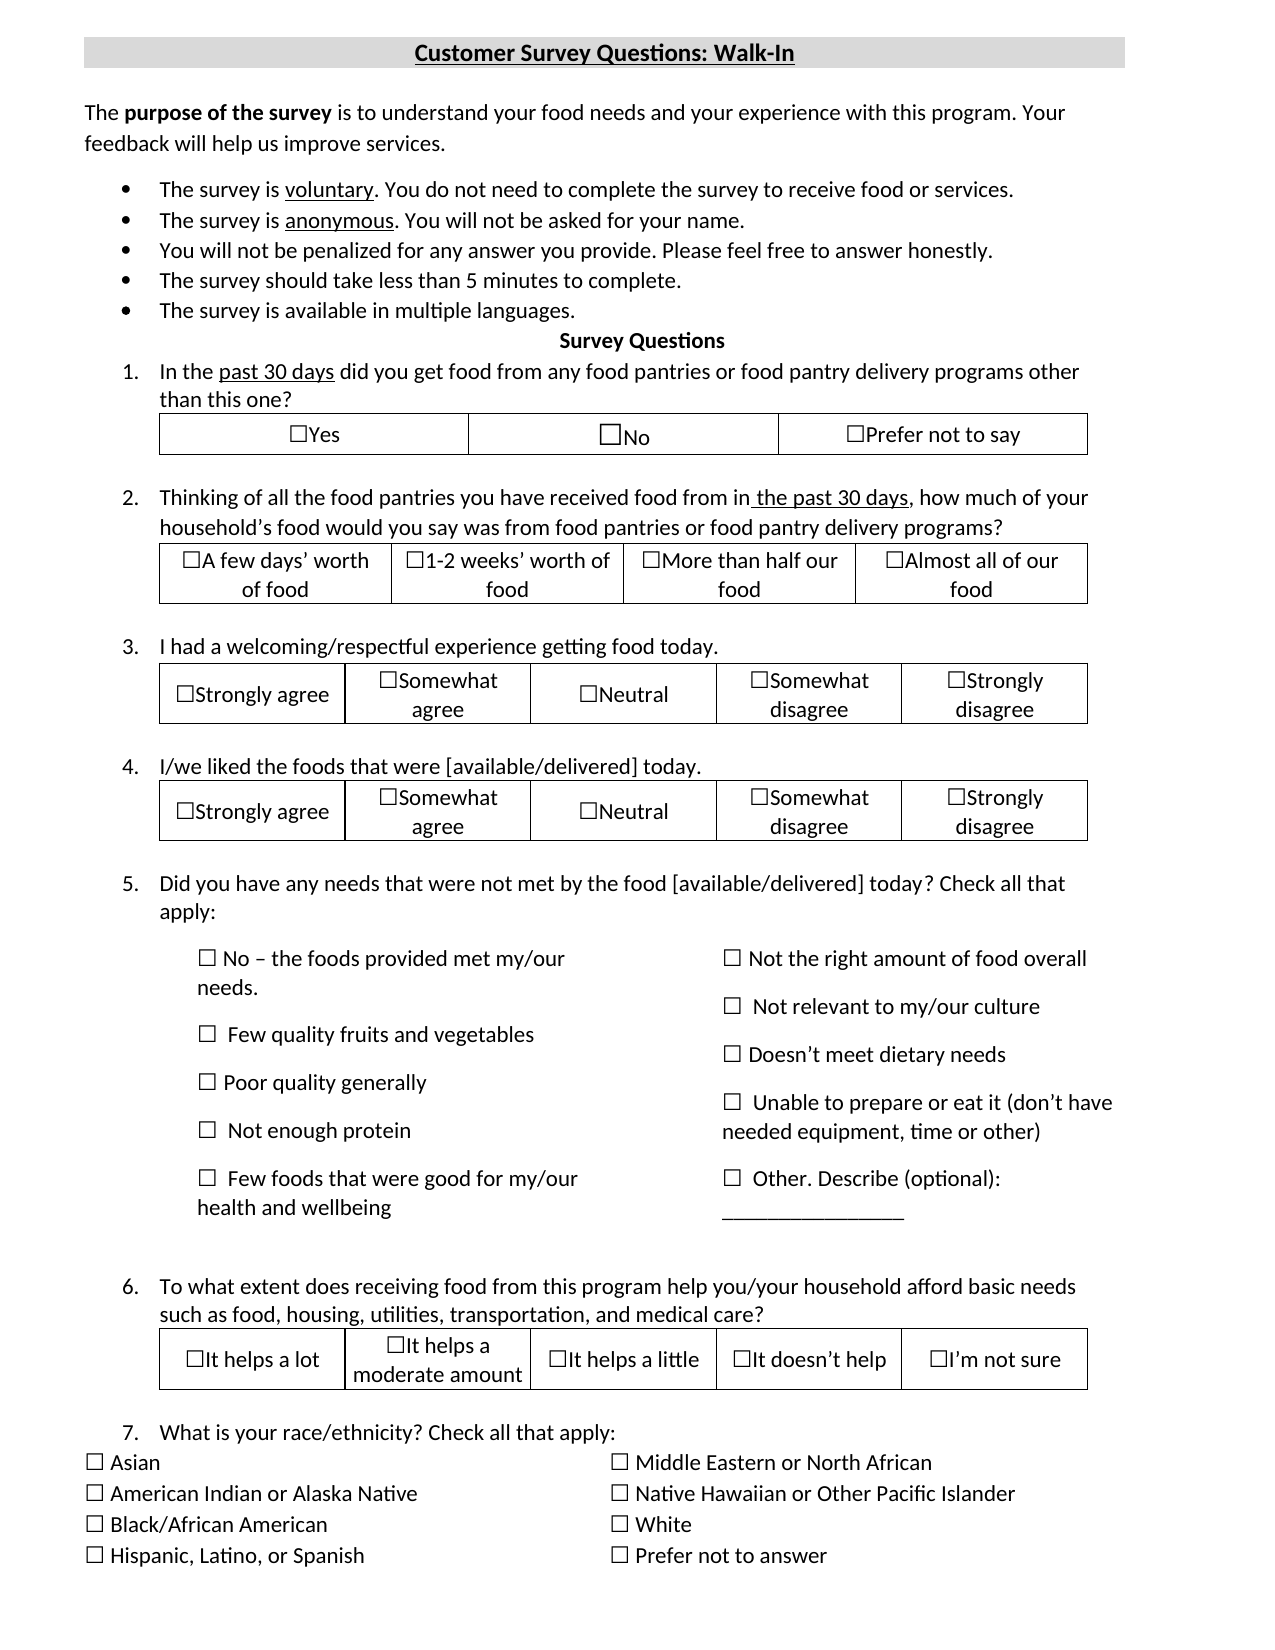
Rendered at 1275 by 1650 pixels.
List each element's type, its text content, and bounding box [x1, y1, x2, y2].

list I had a welcoming/respectful experience getting food today. [122, 632, 1125, 660]
text Black/African American [84, 1508, 600, 1539]
table_header I’m not sure [902, 1329, 1087, 1389]
list The survey is voluntary. You do not need to complete the survey to receive food or services. [122, 176, 1125, 203]
text Customer Survey Questions: Walk-In [84, 37, 1125, 68]
list To what extent does receiving food from this program help you/your household afford basic needs such as food, housing, utilities, transportation, and medical care? [122, 1272, 1125, 1328]
table_header Somewhat disagree [717, 781, 901, 840]
list The survey is available in multiple languages. [122, 296, 1125, 324]
table_header It doesn’t help [717, 1329, 901, 1389]
table_header Almost all of our food [856, 544, 1087, 603]
list The survey should take less than 5 minutes to complete. [122, 266, 1125, 294]
table_header Somewhat agree [346, 781, 530, 840]
text No – the foods provided met my/our needs. [197, 942, 600, 1001]
table_header It helps a lot [160, 1329, 344, 1389]
list Not relevant to my/our culture [722, 990, 1125, 1021]
text White [609, 1508, 1125, 1539]
text Other. Describe (optional): ________________ [722, 1162, 1125, 1223]
table_header It helps a moderate amount [346, 1329, 530, 1389]
text Not enough protein [122, 1114, 600, 1145]
list Thinking of all the food pantries you have received food from in the past 30 days, how much of your household’s food would you say was from food pantries or food pantry delivery programs? [122, 483, 1125, 541]
table_header A few days’ worth of food [160, 544, 391, 603]
list I/we liked the foods that were [available/delivered] today. [122, 752, 1125, 780]
table_header It helps a little [531, 1329, 716, 1389]
text Unable to prepare or eat it (don’t have needed equipment, time or other) [722, 1086, 1125, 1145]
list In the past 30 days did you get food from any food pantries or food pantry delivery programs other than this one? [122, 357, 1125, 413]
list What is your race/ethnicity? Check all that apply: [122, 1418, 1125, 1446]
list The survey is anonymous. You will not be asked for your name. [122, 206, 1125, 234]
table_header Somewhat disagree [717, 664, 901, 723]
list Did you have any needs that were not met by the food [available/delivered] today? Check all that apply: [122, 869, 1125, 925]
text Middle Eastern or North African [609, 1446, 1125, 1477]
text Few foods that were good for my/our health and wellbeing [197, 1162, 600, 1221]
list You will not be penalized for any answer you provide. Please feel free to answer honestly. [122, 236, 1125, 264]
text Poor quality generally [122, 1066, 600, 1097]
text Not the right amount of food overall [647, 942, 1125, 973]
table_header 1-2 weeks’ worth of food [392, 544, 623, 603]
table_header Strongly agree [160, 781, 344, 840]
table_header Neutral [531, 664, 716, 723]
table_header Strongly agree [160, 664, 344, 723]
text The purpose of the survey is to understand your food needs and your experience with this program. Your feedback will help us improve services. [84, 98, 1125, 157]
table_header More than half our food [624, 544, 855, 603]
table_header Neutral [531, 781, 716, 840]
table_header Strongly disagree [902, 664, 1087, 723]
table_header No [469, 414, 778, 453]
text Doesn’t meet dietary needs [647, 1038, 1125, 1069]
text Asian [84, 1446, 600, 1477]
text Prefer not to answer [609, 1539, 1125, 1571]
text Few quality fruits and vegetables [122, 1018, 600, 1049]
table_header Yes [160, 414, 468, 453]
text Hispanic, Latino, or Spanish [84, 1539, 600, 1571]
text Native Hawaiian or Other Pacific Islander [609, 1477, 1125, 1508]
table_header Prefer not to say [779, 414, 1087, 453]
text American Indian or Alaska Native [84, 1477, 600, 1508]
list Survey Questions [159, 327, 1125, 354]
table_header Somewhat agree [346, 664, 530, 723]
table_header Strongly disagree [902, 781, 1087, 840]
